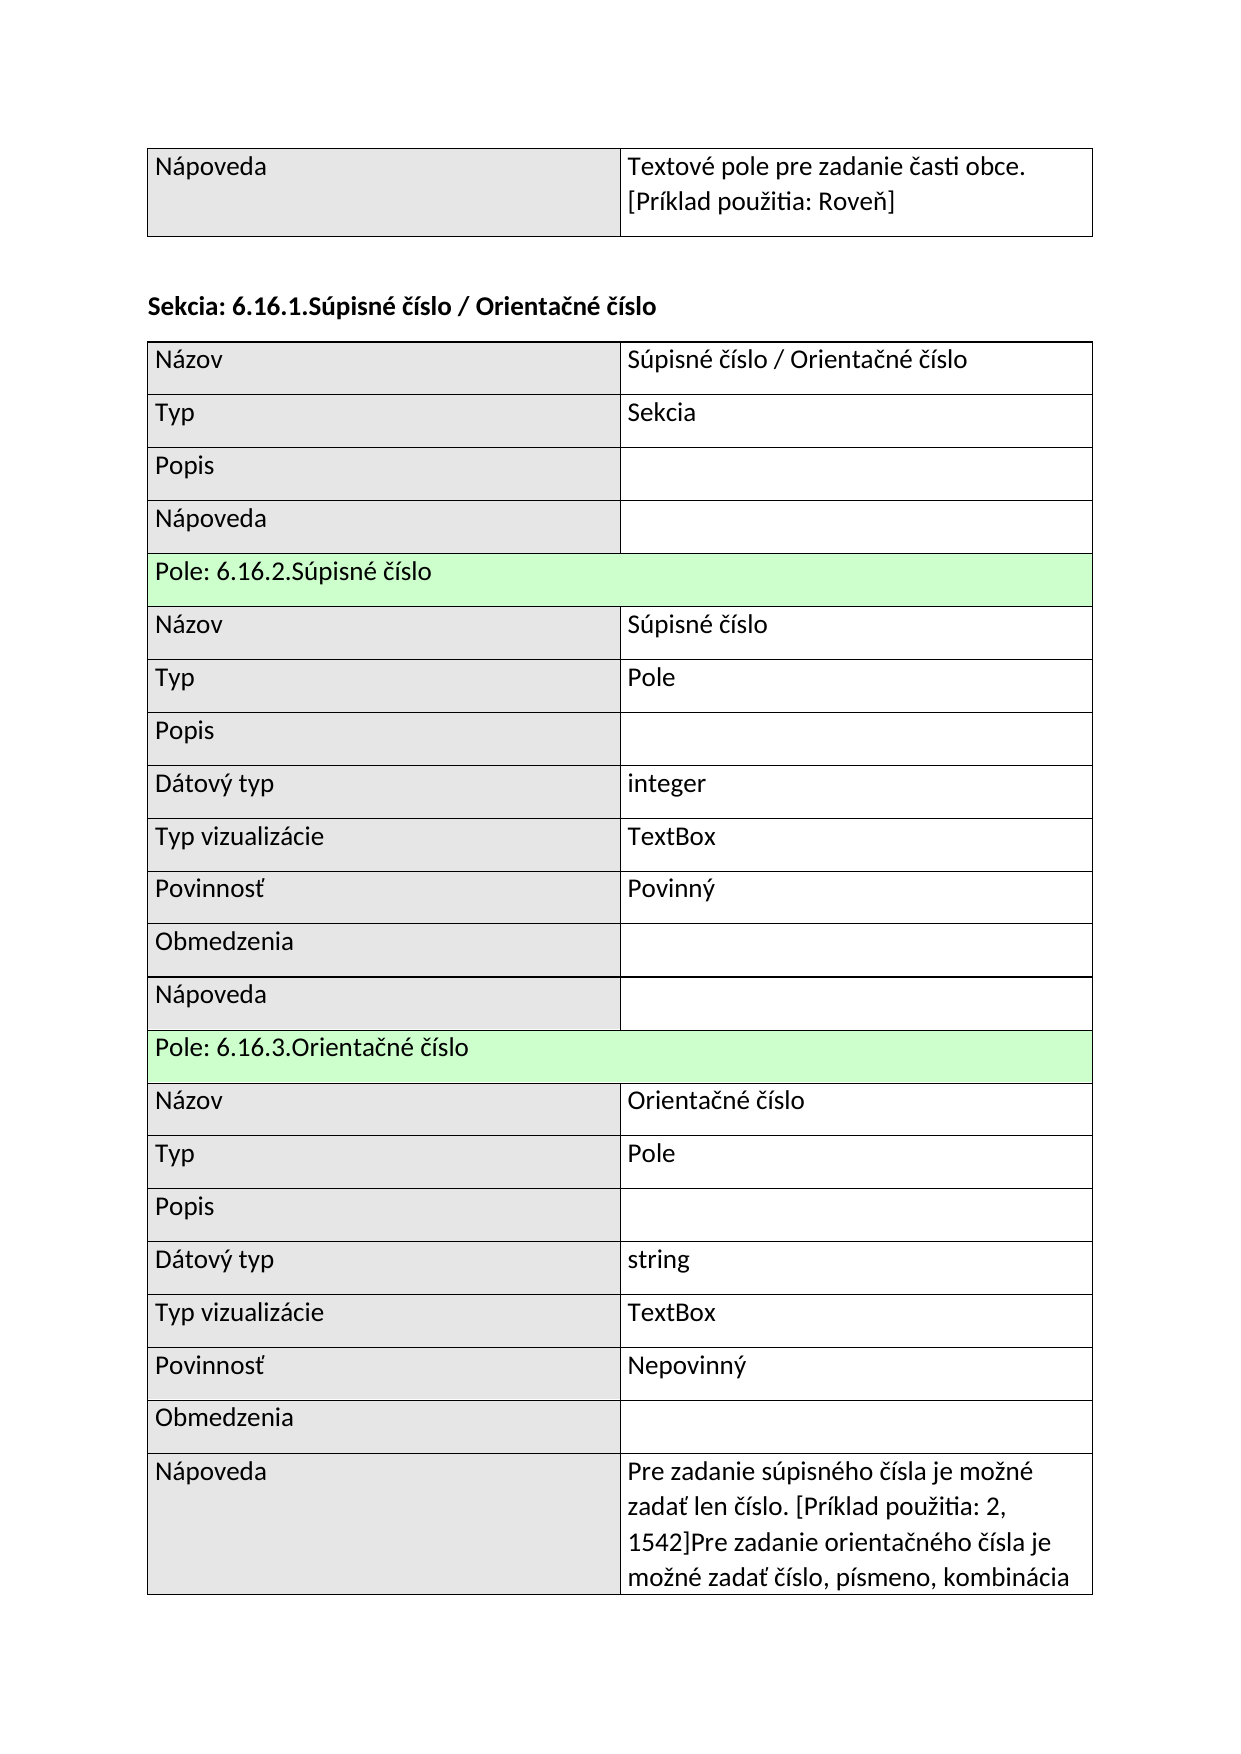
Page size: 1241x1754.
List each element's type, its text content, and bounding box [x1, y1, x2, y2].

table_cell Pole [621, 1136, 1092, 1188]
table_header Názov [148, 343, 620, 394]
table_cell Nápoveda [148, 978, 620, 1029]
table_cell Popis [148, 448, 620, 500]
text Sekcia: 6.16.1.Súpisné číslo / Orientačné číslo [148, 289, 1093, 322]
table_cell string [621, 1242, 1092, 1294]
table_cell Povinnosť [148, 1348, 620, 1399]
table_cell Typ vizualizácie [148, 1295, 620, 1347]
table_cell Sekcia [621, 395, 1092, 447]
table_cell [621, 924, 1092, 976]
table_cell [621, 501, 1092, 553]
table_cell Typ [148, 660, 620, 712]
table_cell Obmedzenia [148, 924, 620, 976]
table_cell Pole [621, 660, 1092, 712]
table_cell Typ vizualizácie [148, 819, 620, 871]
table_cell Pole: 6.16.2.Súpisné číslo [148, 554, 1092, 606]
table_cell Orientačné číslo [621, 1084, 1092, 1135]
table_cell Nápoveda [148, 1454, 620, 1594]
table_cell Dátový typ [148, 766, 620, 818]
table_cell [621, 448, 1092, 500]
table_cell Textové pole pre zadanie časti obce. [Príklad použitia: Roveň] [621, 149, 1092, 236]
table_cell integer [621, 766, 1092, 818]
table_cell Popis [148, 713, 620, 765]
table_cell Názov [148, 607, 620, 659]
table_cell TextBox [621, 1295, 1092, 1347]
table_cell Nápoveda [148, 501, 620, 553]
table_cell [621, 713, 1092, 765]
table_cell TextBox [621, 819, 1092, 871]
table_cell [621, 1454, 1092, 1594]
table_cell Povinný [621, 872, 1092, 923]
table_header Súpisné číslo / Orientačné číslo [621, 343, 1092, 394]
table_cell Typ [148, 1136, 620, 1188]
table_cell Obmedzenia [148, 1401, 620, 1453]
table_cell Názov [148, 1084, 620, 1135]
table_cell Súpisné číslo [621, 607, 1092, 659]
table_cell Pole: 6.16.3.Orientačné číslo [148, 1031, 1092, 1082]
table_cell [621, 1401, 1092, 1453]
table_cell [621, 1189, 1092, 1241]
table_cell Nepovinný [621, 1348, 1092, 1399]
table_cell [621, 978, 1092, 1029]
table_cell Povinnosť [148, 872, 620, 923]
table_cell Dátový typ [148, 1242, 620, 1294]
table_cell Nápoveda [148, 149, 620, 236]
table_cell Popis [148, 1189, 620, 1241]
table_cell Typ [148, 395, 620, 447]
